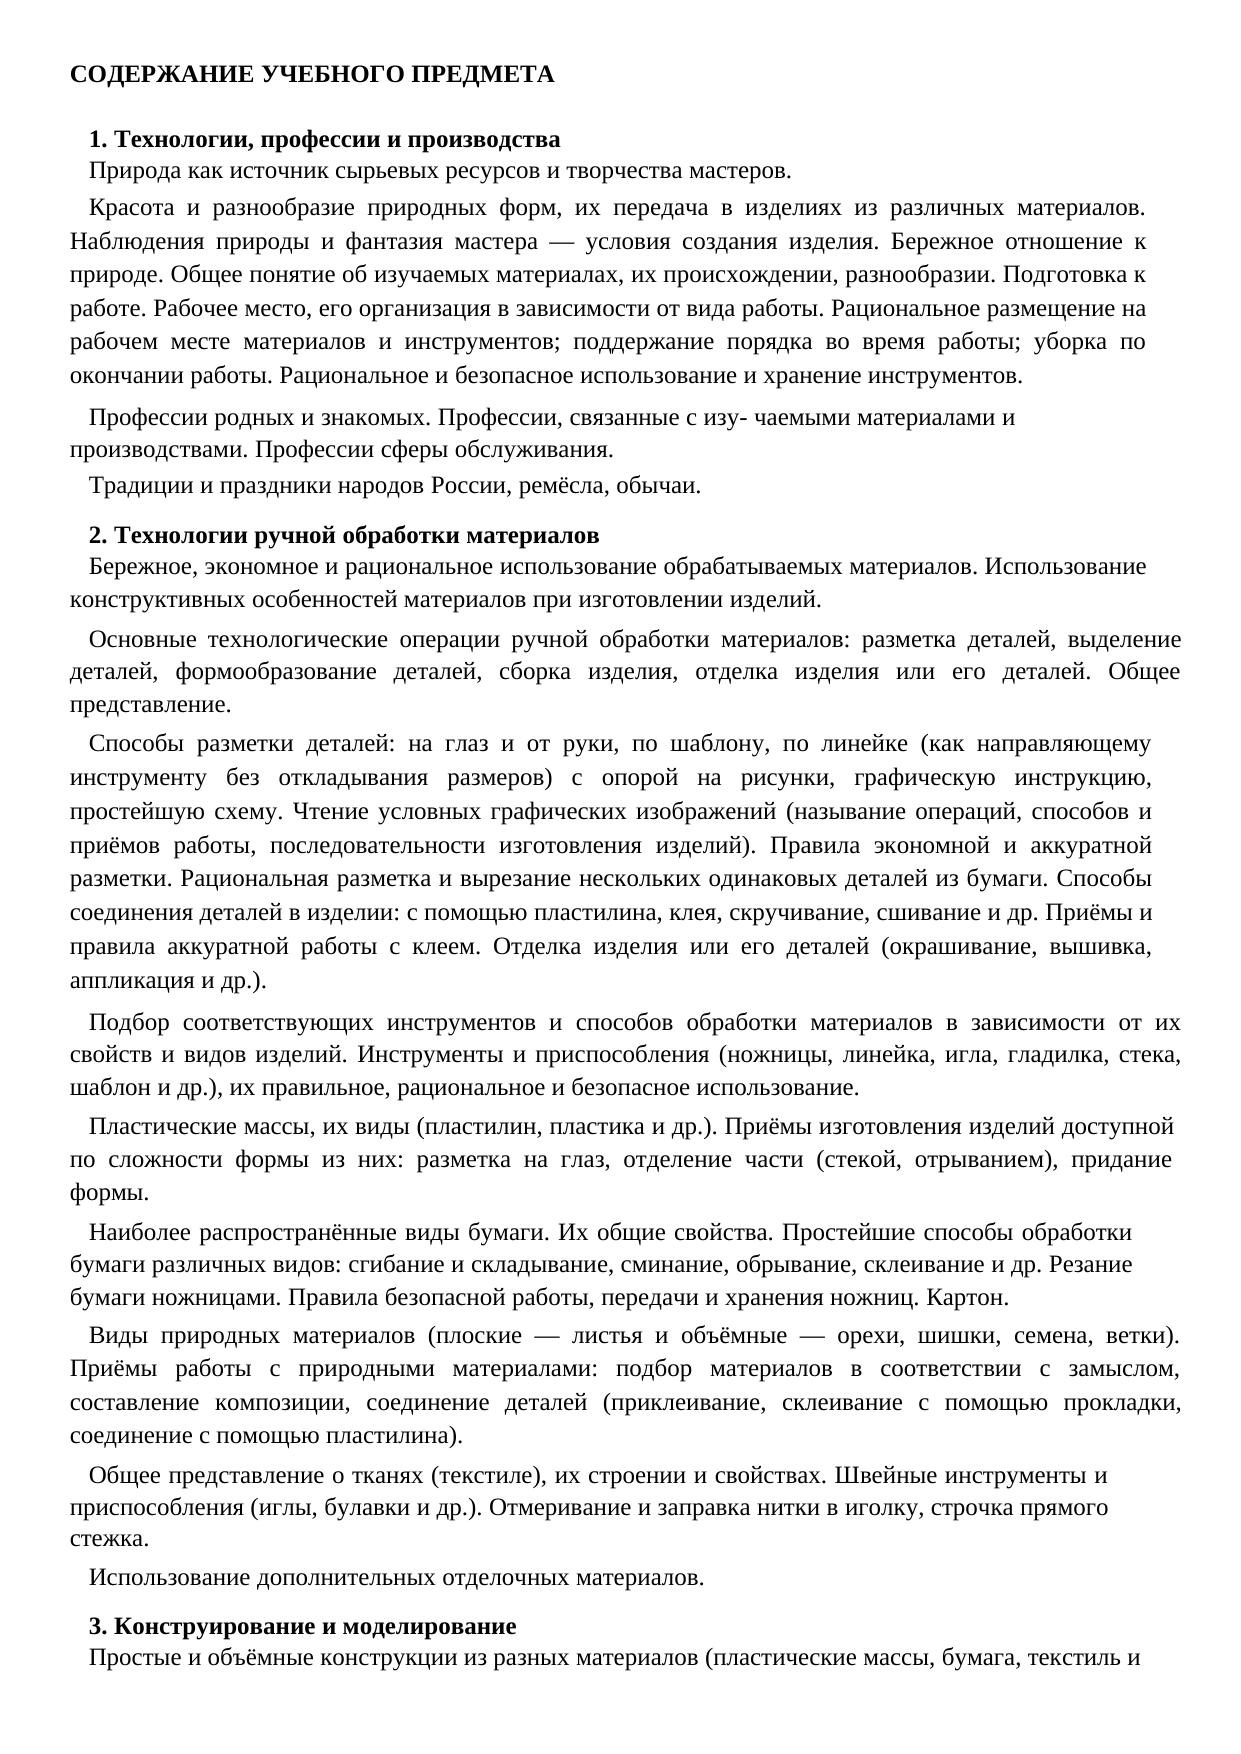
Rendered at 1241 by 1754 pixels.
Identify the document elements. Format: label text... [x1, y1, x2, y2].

text Способы разметки деталей: на глаз и от руки, по шаблону, по линейке (как направляющему инструменту без откладывания размеров) с опорой на рисунки, графическую инструкцию, простейшую схему. Чтение условных графических изображений (называние операций, способов и приёмов работы, последовательности изготовления изделий). Правила экономной и аккуратной разметки. Рациональная разметка и вырезание нескольких одинаковых деталей из бумаги. Способы соединения деталей в изделии: с помощью пластилина, клея, скручивание, сшивание и др. Приёмы и правила аккуратной работы с клеем. Отделка изделия или его деталей (окрашивание, вышивка, аппликация и др.). [69, 728, 1153, 994]
text Использование дополнительных отделочных материалов. [88, 1562, 1182, 1591]
text Природа как источник сырьевых ресурсов и творчества мастеров. [88, 155, 1182, 183]
text Бережное, экономное и рациональное использование обрабатываемых материалов. Использование конструктивных особенностей материалов при изготовлении изделий. [69, 551, 1148, 613]
text Подбор соответствующих инструментов и способов обработки материалов в зависимости от их свойств и видов изделий. Инструменты и приспособления (ножницы, линейка, игла, гладилка, стека, шаблон и др.), их правильное, рациональное и безопасное использование. [69, 1007, 1182, 1100]
subtitle СОДЕРЖАНИЕ УЧЕБНОГО ПРЕДМЕТА [69, 59, 1182, 87]
text Наиболее распространённые виды бумаги. Их общие свойства. Простейшие способы обработки бумаги различных видов: сгибание и складывание, сминание, обрывание, склеивание и др. Резание бумаги ножницами. Правила безопасной работы, передачи и хранения ножниц. Картон. [69, 1217, 1134, 1311]
text Красота и разнообразие природных форм, их передача в изделиях из различных материалов. Наблюдения природы и фантазия мастера — условия создания изделия. Бережное отношение к природе. Общее понятие об изучаемых материалах, их происхождении, разнообразии. Подготовка к работе. Рабочее место, его организация в зависимости от вида работы. Рациональное размещение на рабочем месте материалов и инструментов; поддержание порядка во время работы; уборка по окончании работы. Рациональное и безопасное использование и хранение инструментов. [69, 192, 1147, 389]
text Профессии родных и знакомых. Профессии, связанные с изу- чаемыми материалами и производствами. Профессии сферы обслуживания. [69, 402, 1017, 462]
text Простые и объёмные конструкции из разных материалов (пластические массы, бумага, текстиль и [88, 1642, 1182, 1671]
subtitle Технологии ручной обработки материалов [88, 520, 1182, 549]
list Технологии, профессии и производства [88, 124, 1182, 152]
text Традиции и праздники народов России, ремёсла, обычаи. [88, 470, 1182, 499]
text Общее представление о тканях (текстиле), их строении и свойствах. Швейные инструменты и приспособления (иглы, булавки и др.). Отмеривание и заправка нитки в иголку, строчка прямого стежка. [69, 1460, 1109, 1552]
text Основные технологические операции ручной обработки материалов: разметка деталей, выделение деталей, формообразование деталей, сборка изделия, отделка изделия или его деталей. Общее представление. [69, 624, 1182, 717]
text Виды природных материалов (плоские — листья и объёмные — орехи, шишки, семена, ветки). Приёмы работы с природными материалами: подбор материалов в соответствии с замыслом, составление композиции, соединение деталей (приклеивание, склеивание с помощью прокладки, соединение с помощью пластилина). [69, 1320, 1182, 1449]
text Пластические массы, их виды (пластилин, пластика и др.). Приёмы изготовления изделий доступной по сложности формы из них: разметка на глаз, отделение части (стекой, отрыванием), придание формы. [69, 1111, 1174, 1206]
subtitle Конструирование и моделирование [88, 1611, 1182, 1639]
